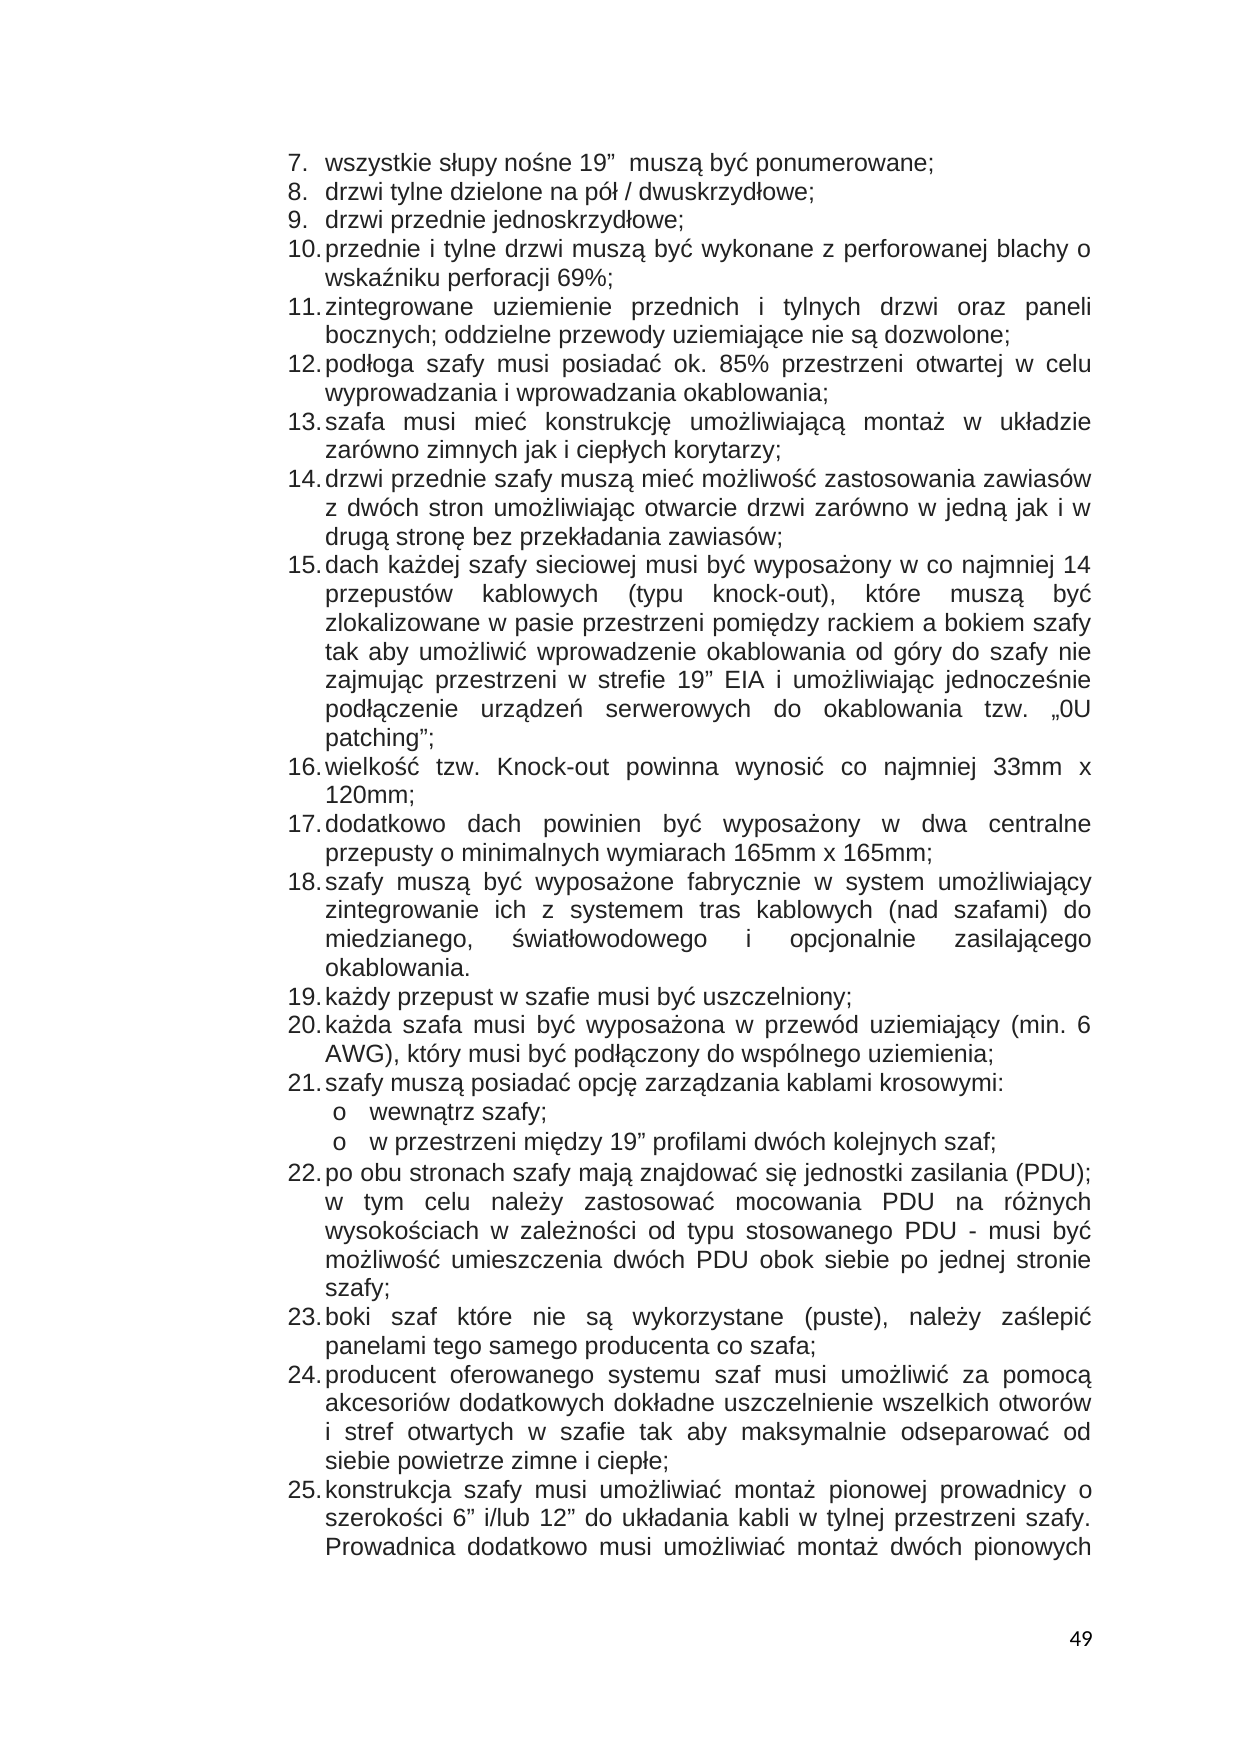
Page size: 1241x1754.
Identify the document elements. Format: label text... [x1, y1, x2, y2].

list drzwi przednie szafy muszą mieć możliwość zastosowania zawiasów z dwóch stron umożliwiając otwarcie drzwi zarówno w jedną jak i w drugą stronę bez przekładania zawiasów; [287, 464, 1092, 550]
list wewnątrz szafy; [332, 1096, 1092, 1127]
list przednie i tylne drzwi muszą być wykonane z perforowanej blachy o wskaźniku perforacji 69%; [287, 234, 1092, 291]
list szafa musi mieć konstrukcję umożliwiającą montaż w układzie zarówno zimnych jak i ciepłych korytarzy; [287, 406, 1092, 464]
list wielkość tzw. Knock-out powinna wynosić co najmniej 33mm x 120mm; [287, 751, 1092, 809]
list każdy przepust w szafie musi być uszczelniony; [287, 981, 1092, 1010]
list zintegrowane uziemienie przednich i tylnych drzwi oraz paneli bocznych; oddzielne przewody uziemiające nie są dozwolone; [287, 291, 1092, 349]
list boki szaf które nie są wykorzystane (puste), należy zaślepić panelami tego samego producenta co szafa; [287, 1302, 1092, 1359]
list producent oferowanego systemu szaf musi umożliwić za pomocą akcesoriów dodatkowych dokładne uszczelnienie wszelkich otworów i stref otwartych w szafie tak aby maksymalnie odseparować od siebie powietrze zimne i ciepłe; [287, 1359, 1092, 1474]
list drzwi tylne dzielone na pół / dwuskrzydłowe; [287, 176, 1092, 205]
list drzwi przednie jednoskrzydłowe; [287, 205, 1092, 234]
list szafy muszą być wyposażone fabrycznie w system umożliwiający zintegrowanie ich z systemem tras kablowych (nad szafami) do miedzianego, światłowodowego i opcjonalnie zasilającego okablowania. [287, 866, 1092, 981]
list każda szafa musi być wyposażona w przewód uziemiający (min. 6 AWG), który musi być podłączony do wspólnego uziemienia; [287, 1010, 1092, 1068]
list dach każdej szafy sieciowej musi być wyposażony w co najmniej 14 przepustów kablowych (typu knock-out), które muszą być zlokalizowane w pasie przestrzeni pomiędzy rackiem a bokiem szafy tak aby umożliwić wprowadzenie okablowania od góry do szafy nie zajmując przestrzeni w strefie 19” EIA i umożliwiając jednocześnie podłączenie urządzeń serwerowych do okablowania tzw. „0U patching”; [287, 550, 1092, 751]
list dodatkowo dach powinien być wyposażony w dwa centralne przepusty o minimalnych wymiarach 165mm x 165mm; [287, 809, 1092, 866]
list podłoga szafy musi posiadać ok. 85% przestrzeni otwartej w celu wyprowadzania i wprowadzania okablowania; [287, 349, 1092, 406]
list po obu stronach szafy mają znajdować się jednostki zasilania (PDU); w tym celu należy zastosować mocowania PDU na różnych wysokościach w zależności od typu stosowanego PDU - musi być możliwość umieszczenia dwóch PDU obok siebie po jednej stronie szafy; [287, 1158, 1092, 1302]
list w przestrzeni między 19” profilami dwóch kolejnych szaf; [332, 1127, 1092, 1158]
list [287, 1474, 1092, 1561]
list szafy muszą posiadać opcję zarządzania kablami krosowymi: [287, 1068, 1092, 1096]
list wszystkie słupy nośne 19” muszą być ponumerowane; [287, 148, 1092, 176]
